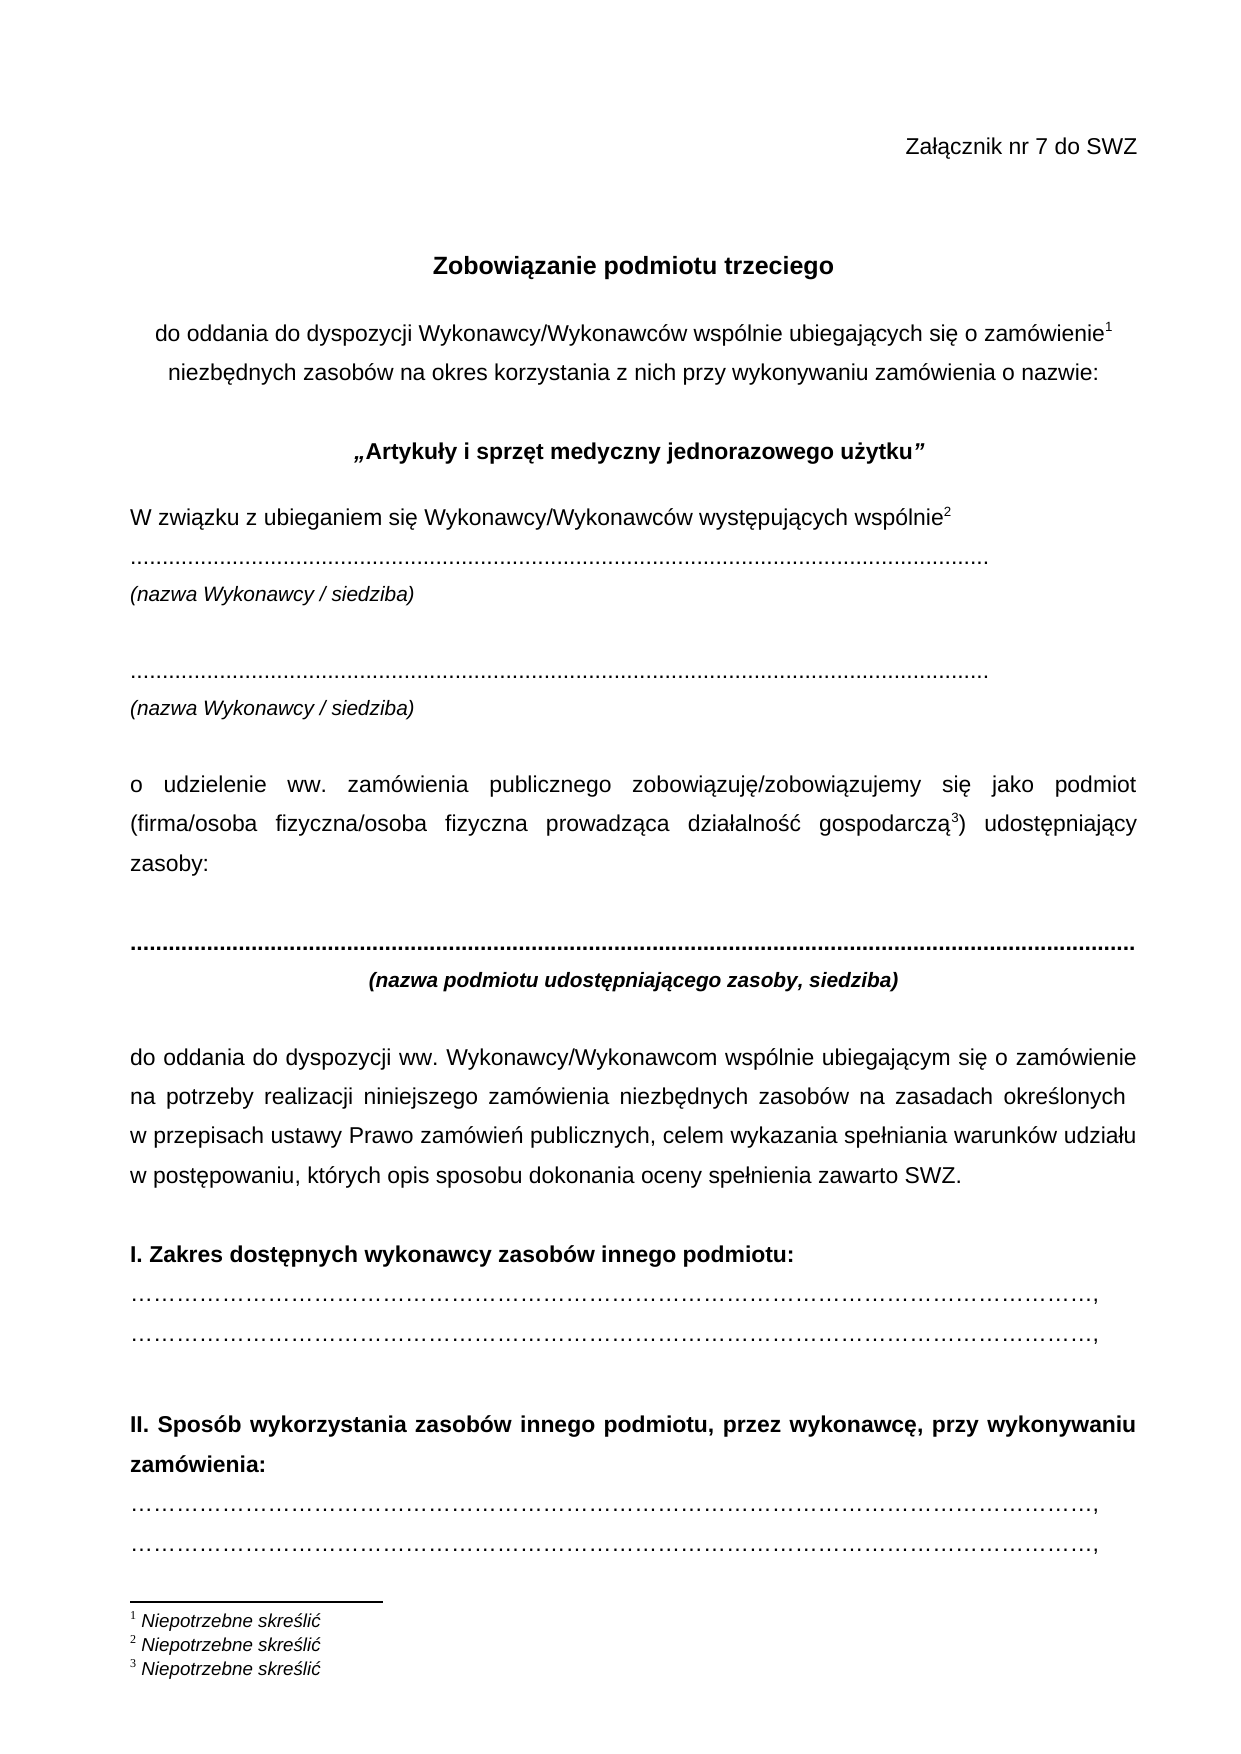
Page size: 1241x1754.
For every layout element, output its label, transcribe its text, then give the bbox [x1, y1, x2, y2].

text ………………………………………………………………………………………………………………, [130, 1320, 1137, 1346]
text „Artykuły i sprzęt medyczny jednorazowego użytku” [130, 438, 1148, 464]
text (nazwa podmiotu udostępniającego zasoby, siedziba) [130, 968, 1137, 992]
text I. Zakres dostępnych wykonawcy zasobów innego podmiotu: [130, 1241, 1137, 1267]
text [130, 1530, 1137, 1556]
text II. Sposób wykorzystania zasobów innego podmiotu, przez wykonawcę, przy wykonywaniu zamówienia: [130, 1411, 1137, 1477]
text .............................................................................................................................................................. [130, 929, 1137, 955]
text W związku z ubieganiem się Wykonawcy/Wykonawców występujących wspólnie [130, 504, 1137, 530]
text ………………………………………………………………………………………………………………, [130, 1280, 1137, 1307]
text ....................................................................................................................................... (nazwa Wykonawcy / siedziba) [130, 657, 1137, 719]
text Zobowiązanie podmiotu trzeciego [130, 251, 1137, 280]
text Załącznik nr 7 do SWZ [130, 133, 1137, 159]
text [130, 1490, 1137, 1517]
text ....................................................................................................................................... (nazwa Wykonawcy / siedziba) [130, 543, 1137, 606]
text do oddania do dyspozycji ww. Wykonawcy/Wykonawcom wspólnie ubiegającym się o zamówienie na potrzeby realizacji niniejszego zamówienia niezbędnych zasobów na zasadach określonych w przepisach ustawy Prawo zamówień publicznych, celem wykazania spełniania warunków udziału w postępowaniu, których opis sposobu dokonania oceny spełnienia zawarto SWZ. [130, 1043, 1137, 1188]
text o udzielenie ww. zamówienia publicznego zobowiązuję/zobowiązujemy się jako podmiot (firma/osoba fizyczna/osoba fizyczna prowadząca działalność gospodarczą) udostępniający zasoby: [130, 771, 1137, 876]
text do oddania do dyspozycji Wykonawcy/Wykonawców wspólnie ubiegających się o zamówienie niezbędnych zasobów na okres korzystania z nich przy wykonywaniu zamówienia o nazwie: [130, 319, 1137, 385]
